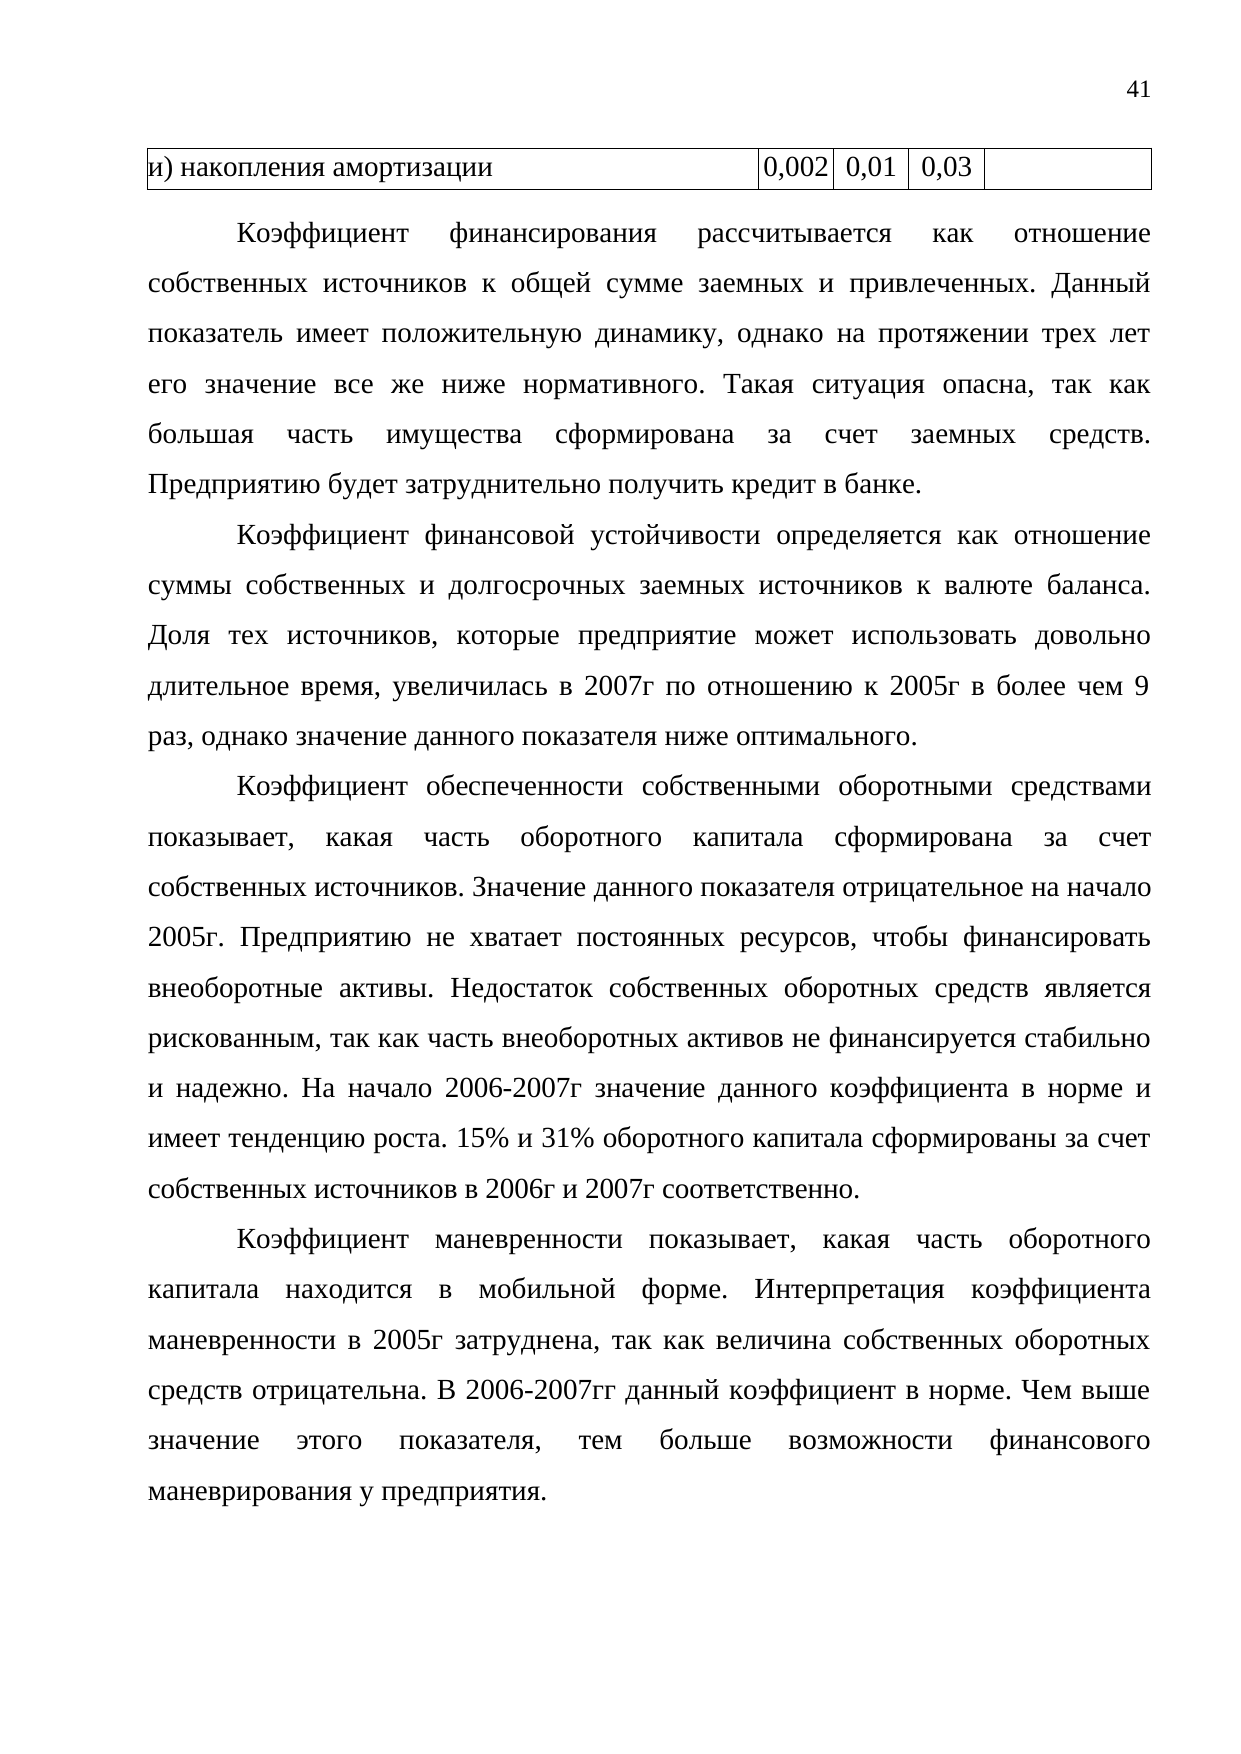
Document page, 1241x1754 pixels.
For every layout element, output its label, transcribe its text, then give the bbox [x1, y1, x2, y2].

text Коэффициент обеспеченности собственными оборотными средствами показывает, какая часть оборотного капитала сформирована за счет собственных источников. Значение данного показателя отрицательное на начало 2005г. Предприятию не хватает постоянных ресурсов, чтобы финансировать внеоборотные активы. Недостаток собственных оборотных средств является рискованным, так как часть внеоборотных активов не финансируется стабильно и надежно. На начало 2006-2007г значение данного коэффициента в норме и имеет тенденцию роста. 15% и 31% оборотного капитала сформированы за счет собственных источников в 2006г и 2007г соответственно. [148, 768, 1152, 1204]
table_cell [985, 149, 1151, 189]
text Коэффициент финансирования рассчитывается как отношение собственных источников к общей сумме заемных и привлеченных. Данный показатель имеет положительную динамику, однако на протяжении трех лет его значение все же ниже нормативного. Такая ситуация опасна, так как большая часть имущества сформирована за счет заемных средств. Предприятию будет затруднительно получить кредит в банке. [148, 215, 1152, 500]
table_cell 0,002 [759, 149, 833, 189]
table_cell 0,01 [834, 149, 908, 189]
table_cell 0,03 [909, 149, 984, 189]
text Коэффициент маневренности показывает, какая часть оборотного капитала находится в мобильной форме. Интерпретация коэффициента маневренности в 2005г затруднена, так как величина собственных оборотных средств отрицательна. В 2006-2007гг данный коэффициент в норме. Чем выше значение этого показателя, тем больше возможности финансового маневрирования у предприятия. [148, 1221, 1152, 1506]
table_cell и) накопления амортизации [148, 149, 758, 189]
text Коэффициент финансовой устойчивости определяется как отношение суммы собственных и долгосрочных заемных источников к валюте баланса. Доля тех источников, которые предприятие может использовать довольно длительное время, увеличилась в 2007г по отношению к 2005г в более чем 9 раз, однако значение данного показателя ниже оптимального. [148, 517, 1152, 752]
